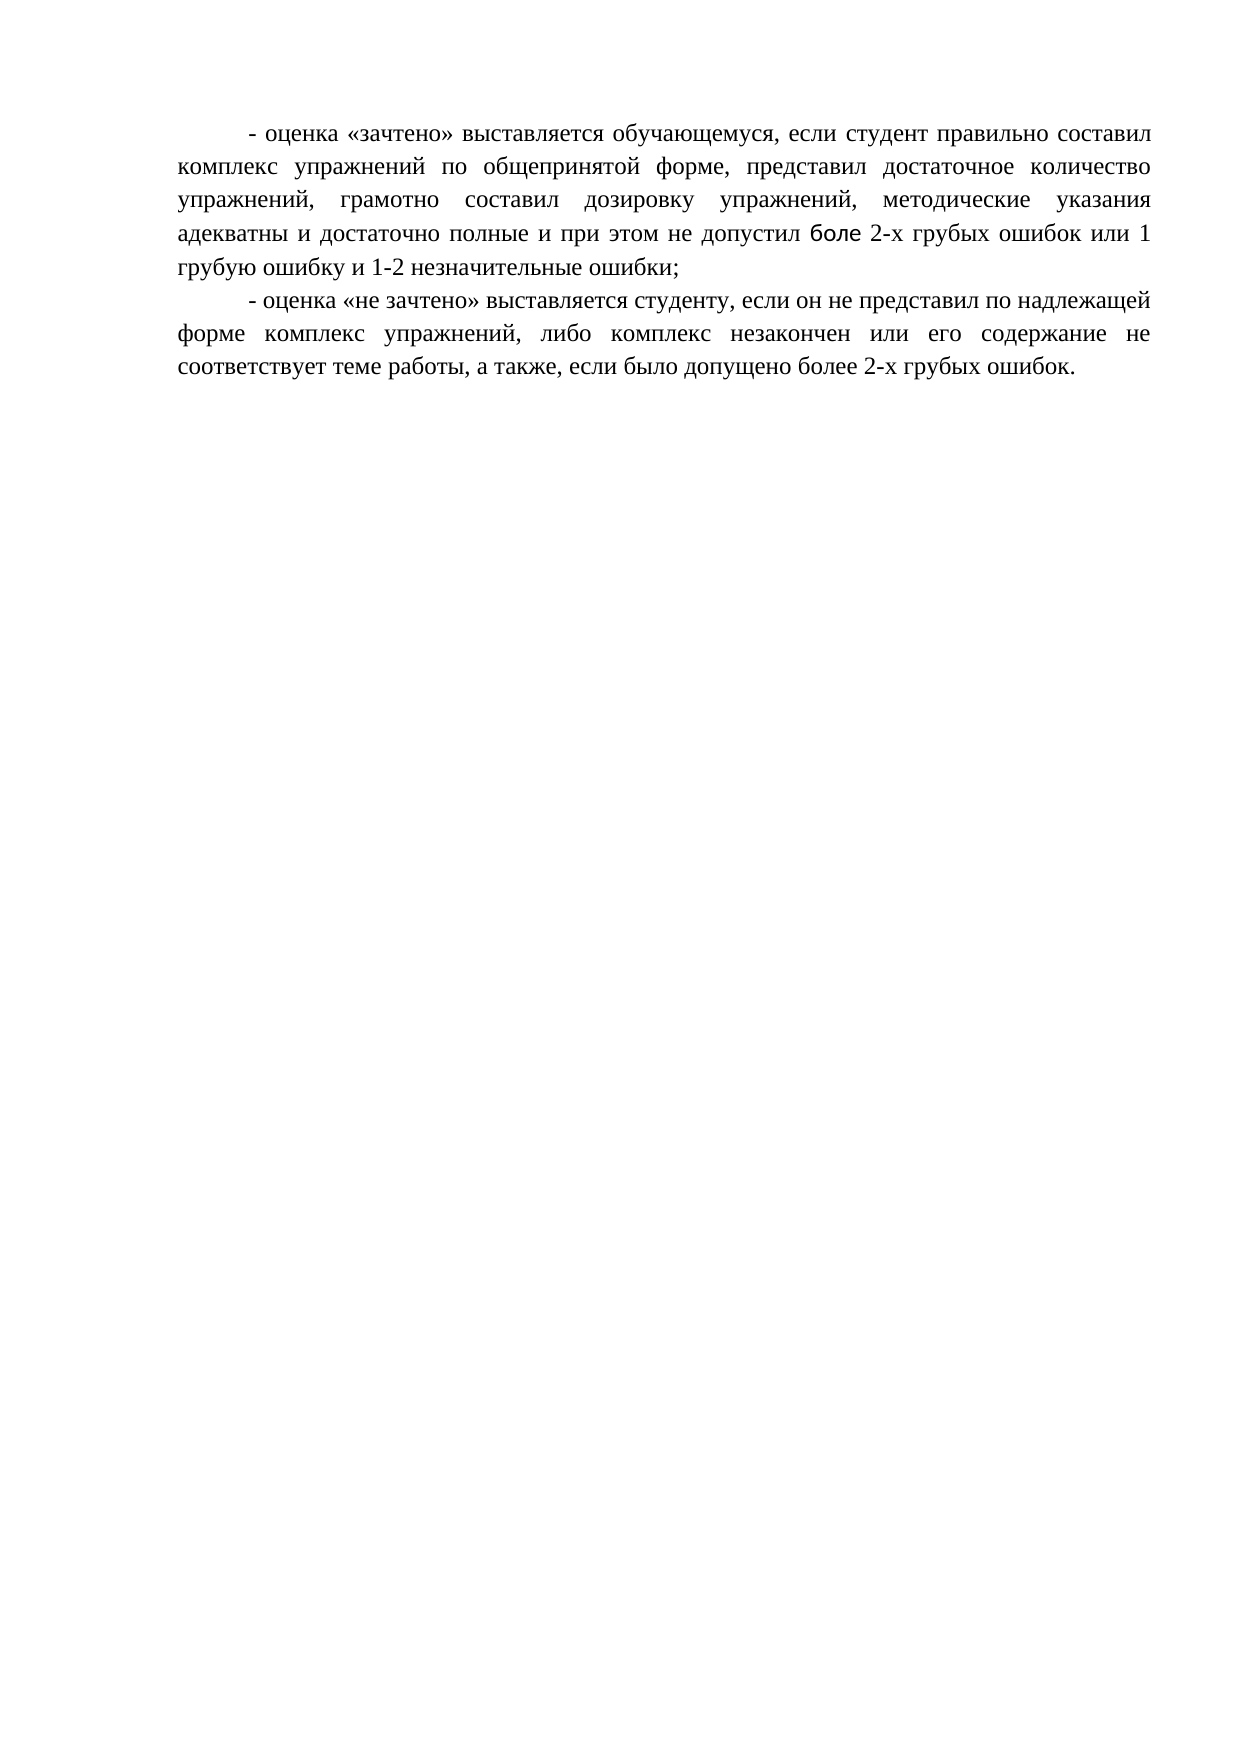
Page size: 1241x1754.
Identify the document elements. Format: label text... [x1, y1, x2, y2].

text - оценка «зачтено» выставляется обучающемуся, если студент правильно составил комплекс упражнений по общепринятой форме, представил достаточное количество упражнений, грамотно составил дозировку упражнений, методические указания адекватны и достаточно полные и при этом не допустил боле 2-х грубых ошибок или 1 грубую ошибку и 1-2 незначительные ошибки; [177, 118, 1152, 281]
text - оценка «не зачтено» выставляется студенту, если он не представил по надлежащей форме комплекс упражнений, либо комплекс незакончен или его содержание не соответствует теме работы, а также, если было допущено более 2-х грубых ошибок. [177, 285, 1152, 380]
